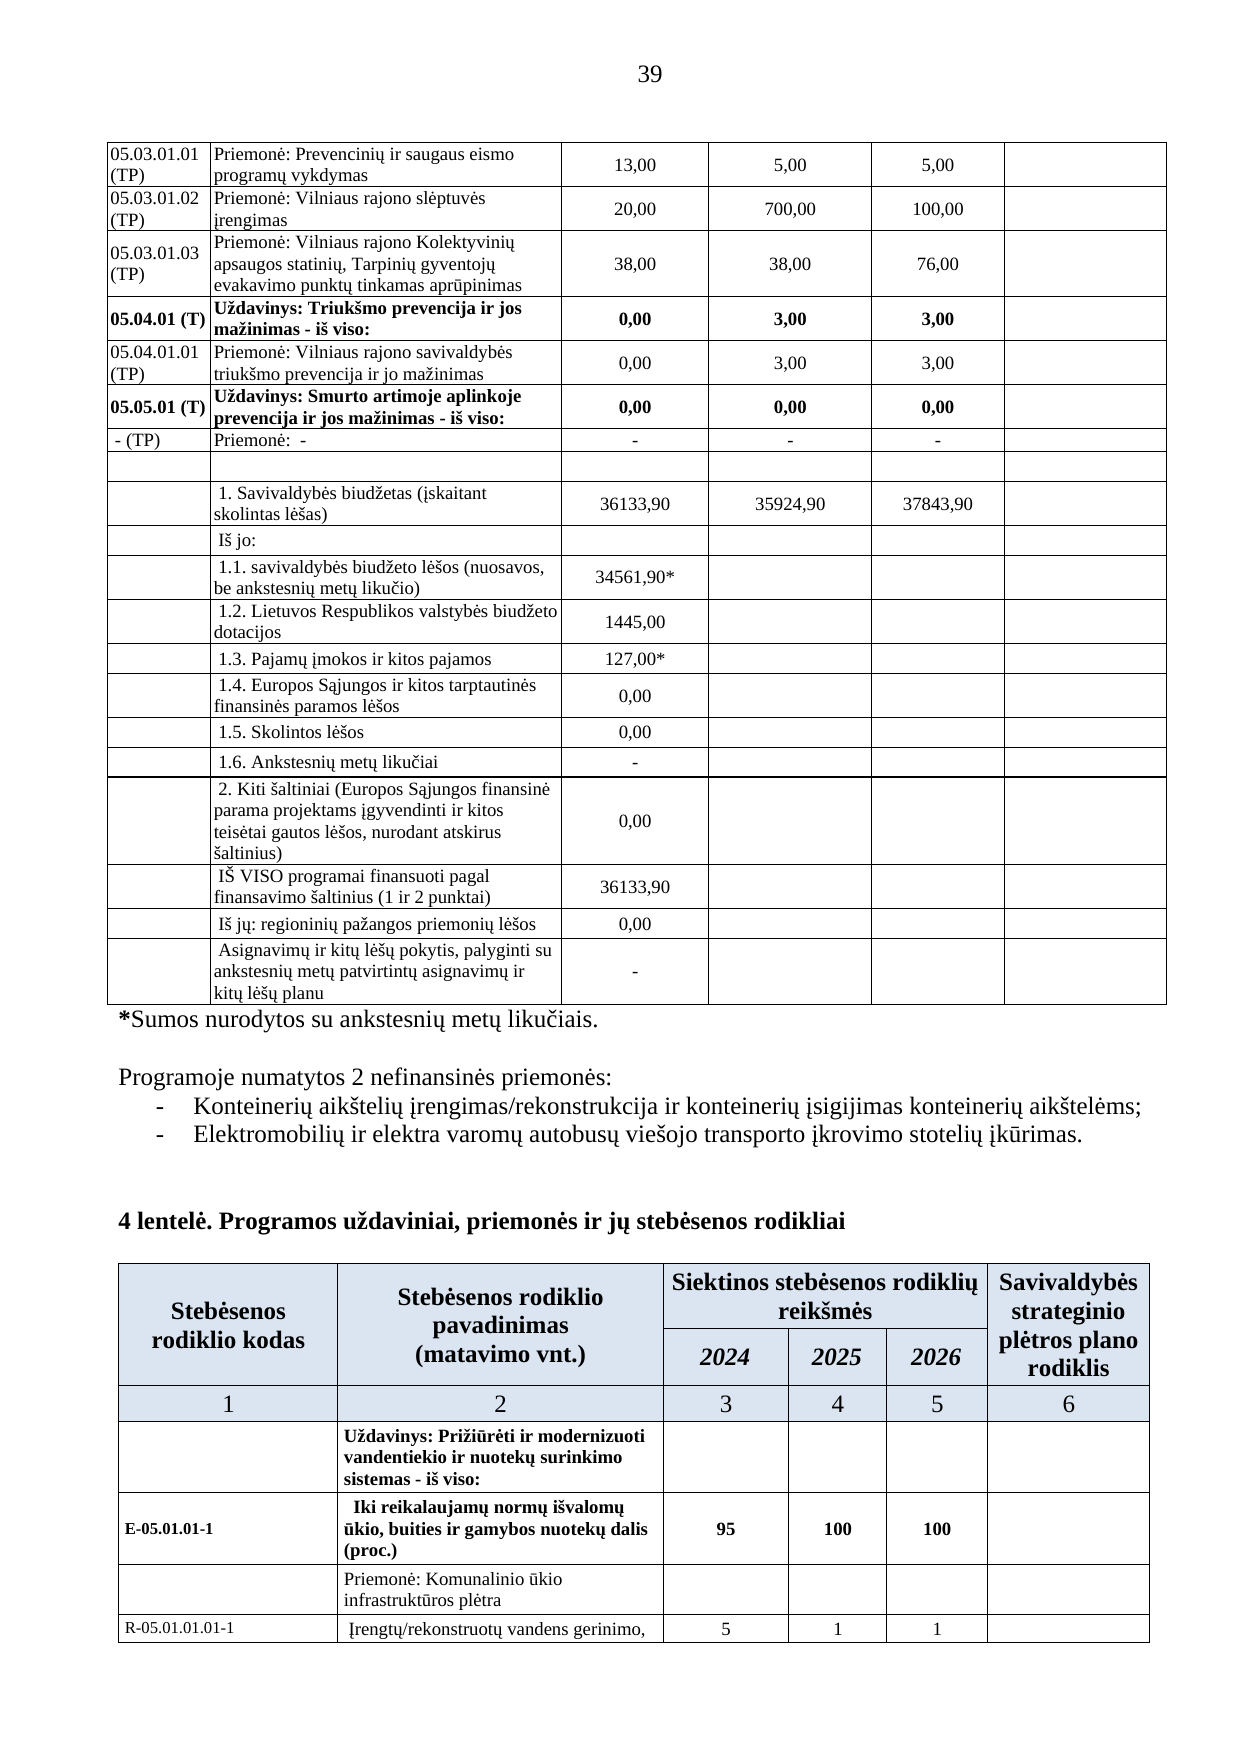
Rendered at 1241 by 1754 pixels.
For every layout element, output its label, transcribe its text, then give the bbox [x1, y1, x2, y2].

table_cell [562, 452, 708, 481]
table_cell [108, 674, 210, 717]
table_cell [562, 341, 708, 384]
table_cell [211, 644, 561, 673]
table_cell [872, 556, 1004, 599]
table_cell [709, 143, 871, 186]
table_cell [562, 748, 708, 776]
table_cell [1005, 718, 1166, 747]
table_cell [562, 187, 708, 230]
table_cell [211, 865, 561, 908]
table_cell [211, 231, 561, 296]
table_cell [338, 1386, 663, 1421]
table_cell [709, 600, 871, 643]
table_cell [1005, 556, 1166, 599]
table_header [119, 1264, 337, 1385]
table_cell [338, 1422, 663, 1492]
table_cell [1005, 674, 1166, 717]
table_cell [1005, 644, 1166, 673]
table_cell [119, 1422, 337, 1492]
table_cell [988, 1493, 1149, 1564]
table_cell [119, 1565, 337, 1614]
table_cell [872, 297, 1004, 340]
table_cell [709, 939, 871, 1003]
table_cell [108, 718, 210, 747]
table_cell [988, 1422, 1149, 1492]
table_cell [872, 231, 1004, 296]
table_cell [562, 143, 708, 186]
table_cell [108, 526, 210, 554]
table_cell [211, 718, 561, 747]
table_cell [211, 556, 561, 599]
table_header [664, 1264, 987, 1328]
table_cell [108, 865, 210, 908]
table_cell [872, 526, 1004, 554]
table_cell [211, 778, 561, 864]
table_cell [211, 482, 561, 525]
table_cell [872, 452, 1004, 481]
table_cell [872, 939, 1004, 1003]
list Elektromobilių ir elektra varomų autobusų viešojo transporto įkrovimo stotelių įkūrimas. [156, 1119, 1181, 1148]
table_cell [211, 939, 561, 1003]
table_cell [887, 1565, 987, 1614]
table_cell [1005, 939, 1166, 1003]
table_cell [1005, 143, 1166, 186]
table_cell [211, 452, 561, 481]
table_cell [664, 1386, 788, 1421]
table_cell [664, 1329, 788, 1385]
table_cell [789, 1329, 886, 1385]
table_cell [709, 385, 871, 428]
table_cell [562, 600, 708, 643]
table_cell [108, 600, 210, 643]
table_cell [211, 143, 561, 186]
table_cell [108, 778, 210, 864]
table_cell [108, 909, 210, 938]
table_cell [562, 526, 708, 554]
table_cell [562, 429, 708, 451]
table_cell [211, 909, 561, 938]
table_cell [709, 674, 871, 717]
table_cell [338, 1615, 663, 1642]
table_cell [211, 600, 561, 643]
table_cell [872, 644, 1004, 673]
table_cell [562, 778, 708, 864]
list Konteinerių aikštelių įrengimas/rekonstrukcija ir konteinerių įsigijimas konteinerių aikštelėms; [156, 1091, 1181, 1119]
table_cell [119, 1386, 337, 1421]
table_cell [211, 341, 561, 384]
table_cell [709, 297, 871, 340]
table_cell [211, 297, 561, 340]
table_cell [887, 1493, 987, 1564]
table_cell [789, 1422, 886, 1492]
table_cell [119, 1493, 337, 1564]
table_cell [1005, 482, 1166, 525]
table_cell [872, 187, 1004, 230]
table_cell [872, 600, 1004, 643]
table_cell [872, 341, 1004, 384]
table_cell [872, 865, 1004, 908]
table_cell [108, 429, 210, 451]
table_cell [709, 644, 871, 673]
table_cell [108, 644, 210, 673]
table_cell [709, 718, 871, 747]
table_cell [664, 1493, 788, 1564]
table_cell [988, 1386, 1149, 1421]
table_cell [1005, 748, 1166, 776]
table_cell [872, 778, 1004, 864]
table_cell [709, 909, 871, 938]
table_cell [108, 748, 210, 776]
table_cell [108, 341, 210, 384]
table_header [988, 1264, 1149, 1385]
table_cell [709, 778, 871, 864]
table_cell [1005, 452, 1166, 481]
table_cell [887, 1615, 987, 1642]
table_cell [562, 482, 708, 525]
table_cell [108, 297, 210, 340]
text *Sumos nurodytos su ankstesnių metų likučiais. [118, 1004, 1181, 1033]
text 4 lentelė. Programos uždaviniai, priemonės ir jų stebėsenos rodikliai [118, 1206, 1181, 1234]
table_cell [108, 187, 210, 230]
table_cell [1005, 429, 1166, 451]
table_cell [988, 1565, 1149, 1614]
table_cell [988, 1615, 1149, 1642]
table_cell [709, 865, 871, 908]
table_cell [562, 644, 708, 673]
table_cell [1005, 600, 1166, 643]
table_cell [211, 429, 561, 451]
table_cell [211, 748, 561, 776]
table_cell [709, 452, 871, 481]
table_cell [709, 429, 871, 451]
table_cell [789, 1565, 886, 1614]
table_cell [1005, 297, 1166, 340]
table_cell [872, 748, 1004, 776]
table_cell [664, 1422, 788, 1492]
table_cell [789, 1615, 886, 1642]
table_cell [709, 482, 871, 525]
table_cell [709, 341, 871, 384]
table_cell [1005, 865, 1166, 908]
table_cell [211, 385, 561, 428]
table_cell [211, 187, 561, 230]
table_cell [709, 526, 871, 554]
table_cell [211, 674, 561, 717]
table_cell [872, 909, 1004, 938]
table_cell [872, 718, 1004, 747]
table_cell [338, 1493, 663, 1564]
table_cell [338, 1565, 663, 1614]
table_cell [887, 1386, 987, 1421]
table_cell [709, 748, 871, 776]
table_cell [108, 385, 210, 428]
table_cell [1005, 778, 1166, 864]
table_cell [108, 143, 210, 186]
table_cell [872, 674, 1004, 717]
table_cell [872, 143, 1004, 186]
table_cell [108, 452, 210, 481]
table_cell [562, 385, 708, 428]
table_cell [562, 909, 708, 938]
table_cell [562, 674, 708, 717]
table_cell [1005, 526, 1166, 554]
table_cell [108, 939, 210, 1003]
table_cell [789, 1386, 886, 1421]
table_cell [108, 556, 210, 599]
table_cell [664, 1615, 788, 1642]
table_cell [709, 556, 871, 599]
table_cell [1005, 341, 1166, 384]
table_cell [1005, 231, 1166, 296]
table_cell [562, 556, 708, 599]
text Programoje numatytos 2 nefinansinės priemonės: [118, 1062, 1181, 1091]
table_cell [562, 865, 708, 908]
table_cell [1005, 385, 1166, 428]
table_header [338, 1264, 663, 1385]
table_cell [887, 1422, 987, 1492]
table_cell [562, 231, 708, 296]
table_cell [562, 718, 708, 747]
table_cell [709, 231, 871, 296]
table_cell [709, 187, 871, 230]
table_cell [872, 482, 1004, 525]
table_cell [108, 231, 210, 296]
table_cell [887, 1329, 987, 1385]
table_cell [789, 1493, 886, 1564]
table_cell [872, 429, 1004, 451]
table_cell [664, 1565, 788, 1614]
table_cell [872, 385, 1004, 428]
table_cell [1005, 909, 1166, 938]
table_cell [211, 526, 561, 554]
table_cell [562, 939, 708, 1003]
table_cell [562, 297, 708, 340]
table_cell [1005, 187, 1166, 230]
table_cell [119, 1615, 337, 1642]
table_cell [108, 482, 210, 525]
